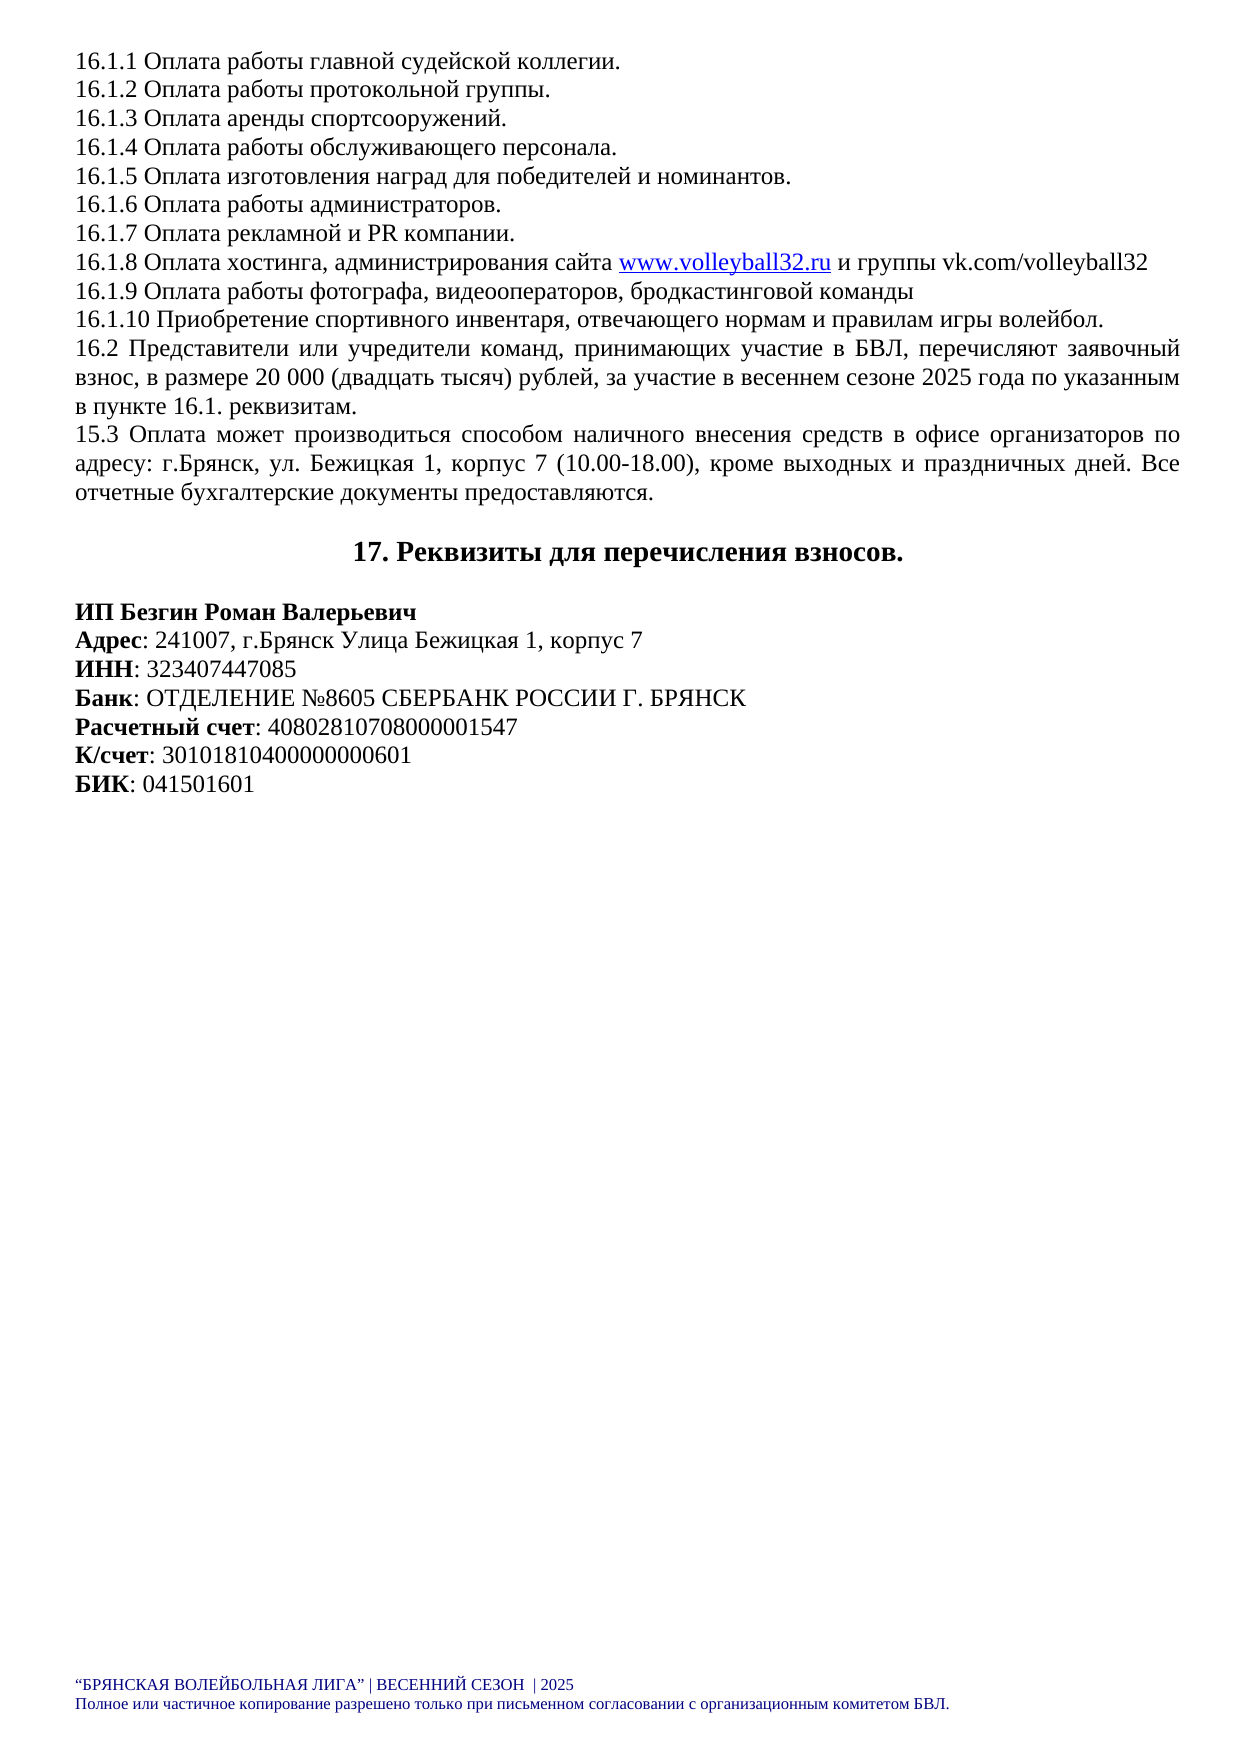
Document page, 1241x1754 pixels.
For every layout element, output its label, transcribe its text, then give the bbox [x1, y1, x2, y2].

text БИК: 041501601 [75, 769, 1181, 798]
text Адрес: 241007, г.Брянск Улица Бежицкая 1, корпус 7 [75, 626, 1181, 654]
text 16.1.4 Оплата работы обслуживающего персонала. [75, 132, 1181, 161]
text 16.1.5 Оплата изготовления наград для победителей и номинантов. [75, 161, 1181, 189]
text 16.1.9 Оплата работы фотографа, видеооператоров, бродкастинговой команды [75, 276, 1181, 304]
text 16.1.8 Оплата хостинга, администрирования сайта www.volleyball32.ru и группы vk.com/volleyball32 [75, 247, 1181, 276]
text 16.1.6 Оплата работы администраторов. [75, 189, 1181, 218]
text ИП Безгин Роман Валерьевич [75, 597, 1181, 626]
text 16.1.1 Оплата работы главной судейской коллегии. [75, 46, 1181, 74]
text 16.1.2 Оплата работы протокольной группы. [75, 74, 1181, 103]
text 17. Реквизиты для перечисления взносов. [75, 534, 1181, 568]
text 16.1.10 Приобретение спортивного инвентаря, отвечающего нормам и правилам игры волейбол. [75, 304, 1181, 333]
text Банк: ОТДЕЛЕНИЕ №8605 СБЕРБАНК РОССИИ Г. БРЯНСК [75, 683, 1181, 712]
text Расчетный счет: 40802810708000001547 [75, 712, 1181, 741]
text К/счет: 30101810400000000601 [75, 741, 1181, 769]
text 15.3 Оплата может производиться способом наличного внесения средств в офисе организаторов по адресу: г.Брянск, ул. Бежицкая 1, корпус 7 (10.00-18.00), кроме выходных и праздничных дней. Все отчетные бухгалтерские документы предоставляются. [75, 419, 1181, 506]
text 16.1.3 Оплата аренды спортсооружений. [75, 103, 1181, 132]
text 16.2 Представители или учредители команд, принимающих участие в БВЛ, перечисляют заявочный взнос, в размере 20 000 (двадцать тысяч) рублей, за участие в весеннем сезоне 2025 года по указанным в пункте 16.1. реквизитам. [75, 333, 1181, 419]
text ИНН: 323407447085 [75, 654, 1181, 683]
text 16.1.7 Оплата рекламной и PR компании. [75, 218, 1181, 247]
